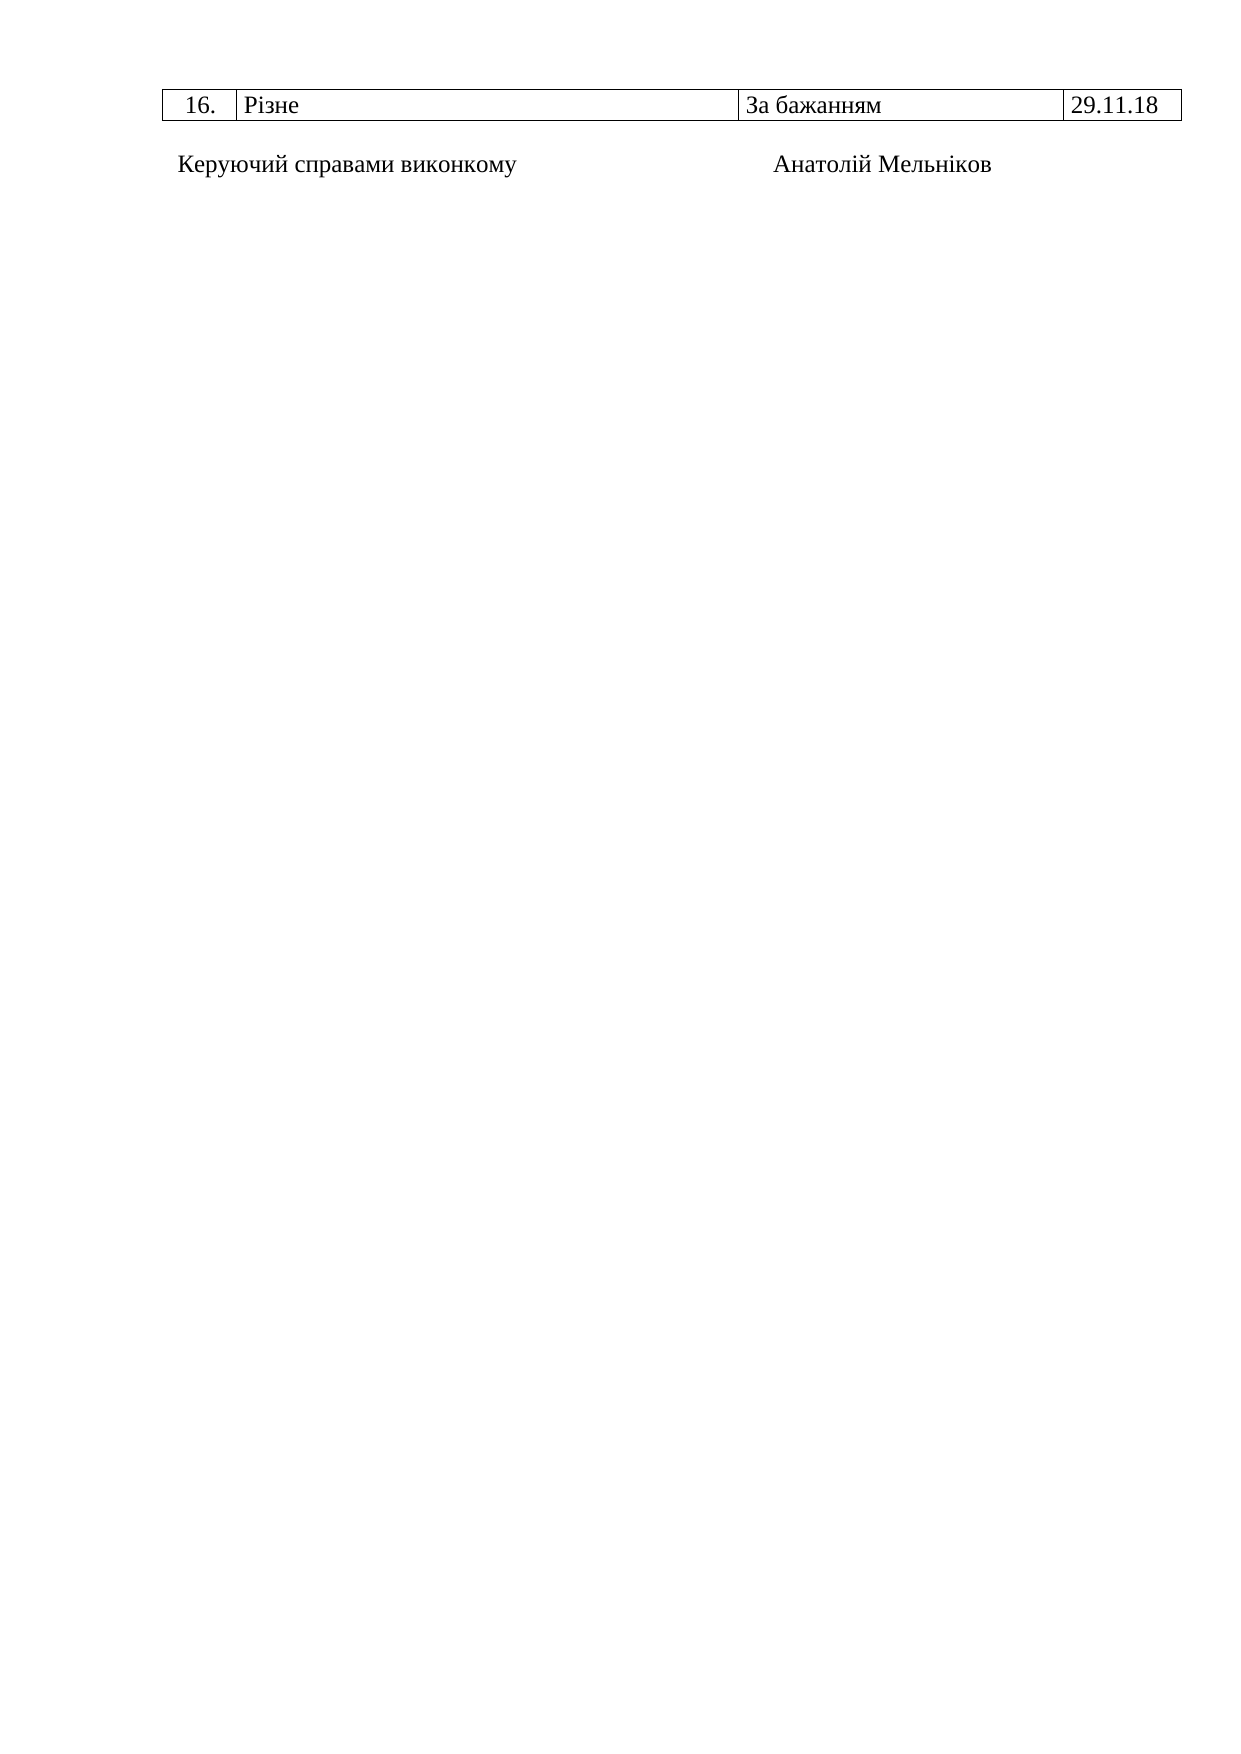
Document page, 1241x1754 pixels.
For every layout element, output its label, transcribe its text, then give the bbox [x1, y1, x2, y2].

text Керуючий справами виконкому Анатолій Мельніков [177, 149, 1152, 178]
table_cell [163, 90, 236, 119]
table_cell За бажанням [739, 90, 1063, 119]
table_cell 29.11.18 [1064, 90, 1181, 119]
table_cell Різне [237, 90, 738, 119]
